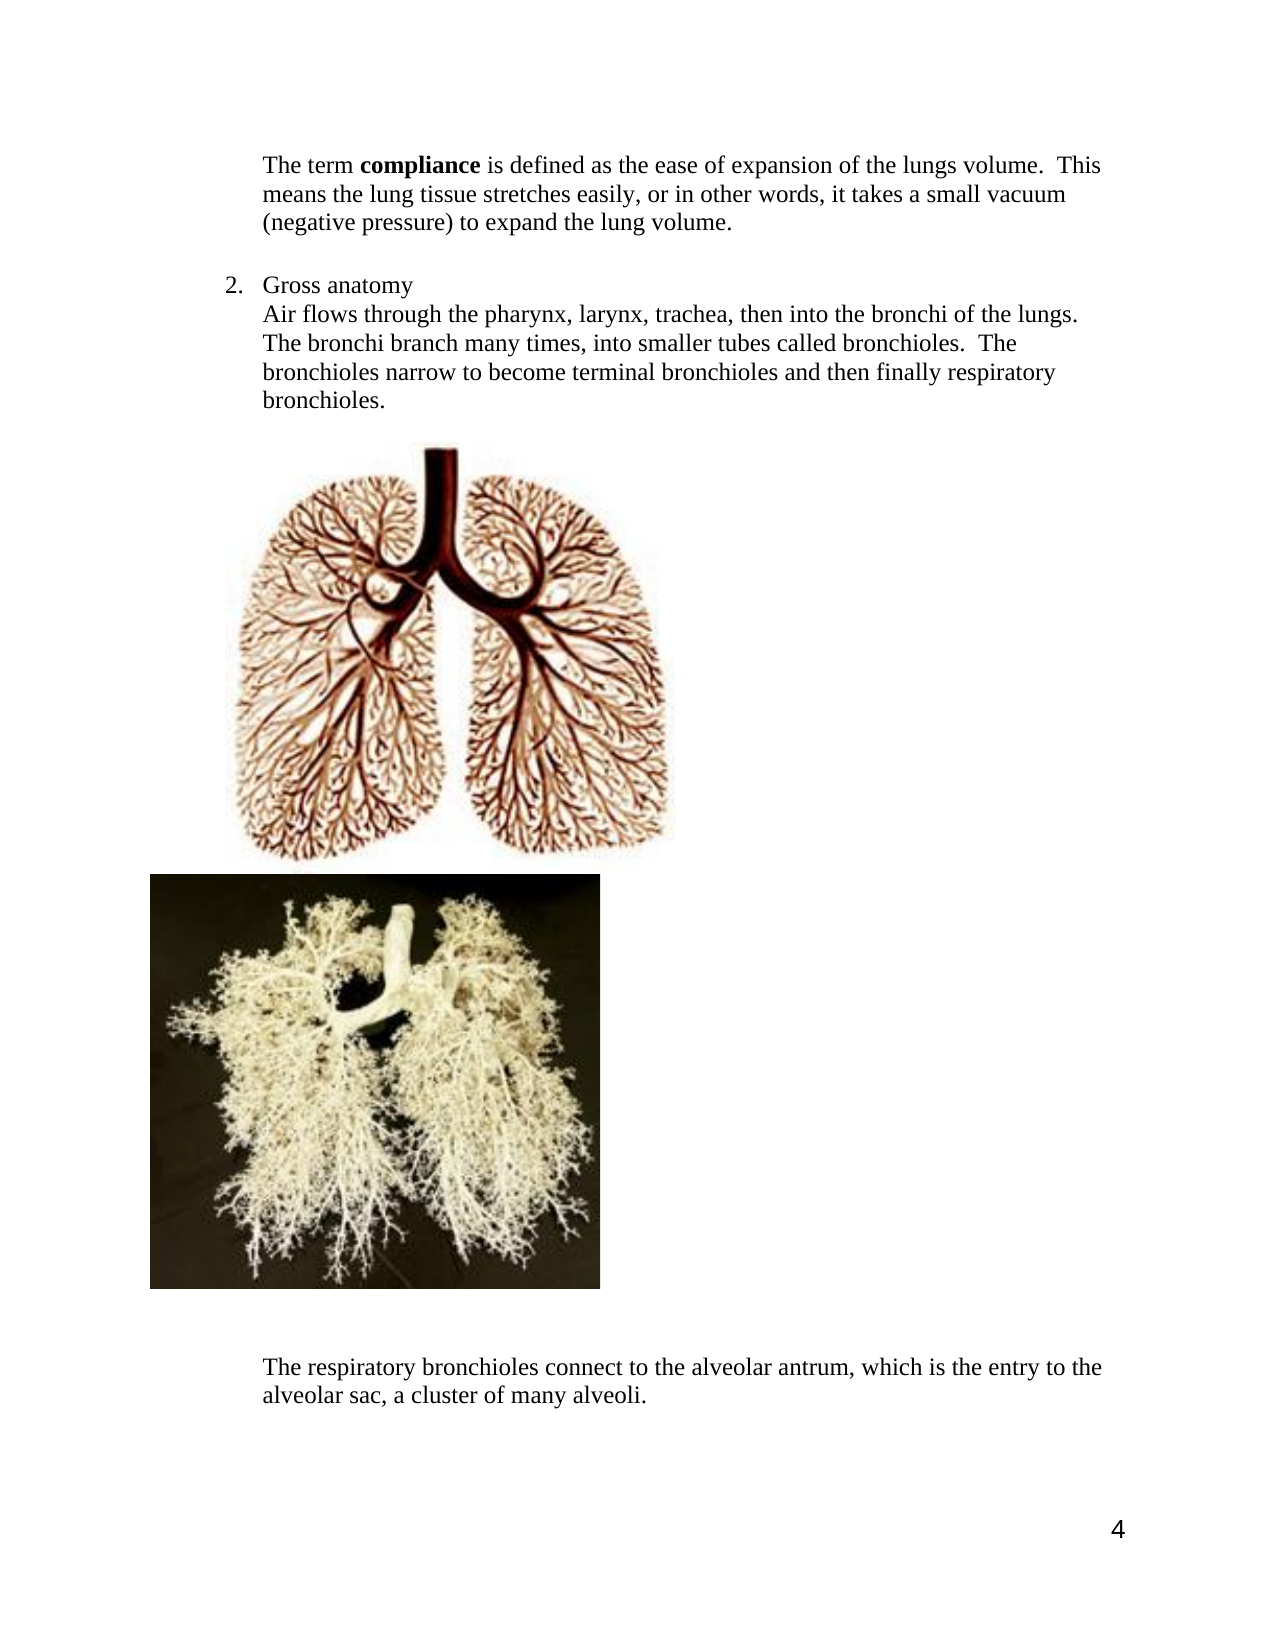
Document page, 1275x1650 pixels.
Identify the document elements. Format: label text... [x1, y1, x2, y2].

text The respiratory bronchioles connect to the alveolar antrum, which is the entry to the alveolar sac, a cluster of many alveoli. [262, 1352, 1125, 1409]
text Air flows through the pharynx, larynx, trachea, then into the bronchi of the lungs. The bronchi branch many times, into smaller tubes called bronchioles. The bronchioles narrow to become terminal bronchioles and then finally respiratory bronchioles. [262, 299, 1125, 414]
picture [150, 442, 675, 1289]
text 2. Gross anatomy [225, 270, 1125, 299]
text The term compliance is defined as the ease of expansion of the lungs volume. This means the lung tissue stretches easily, or in other words, it takes a small vacuum (negative pressure) to expand the lung volume. [262, 150, 1125, 236]
